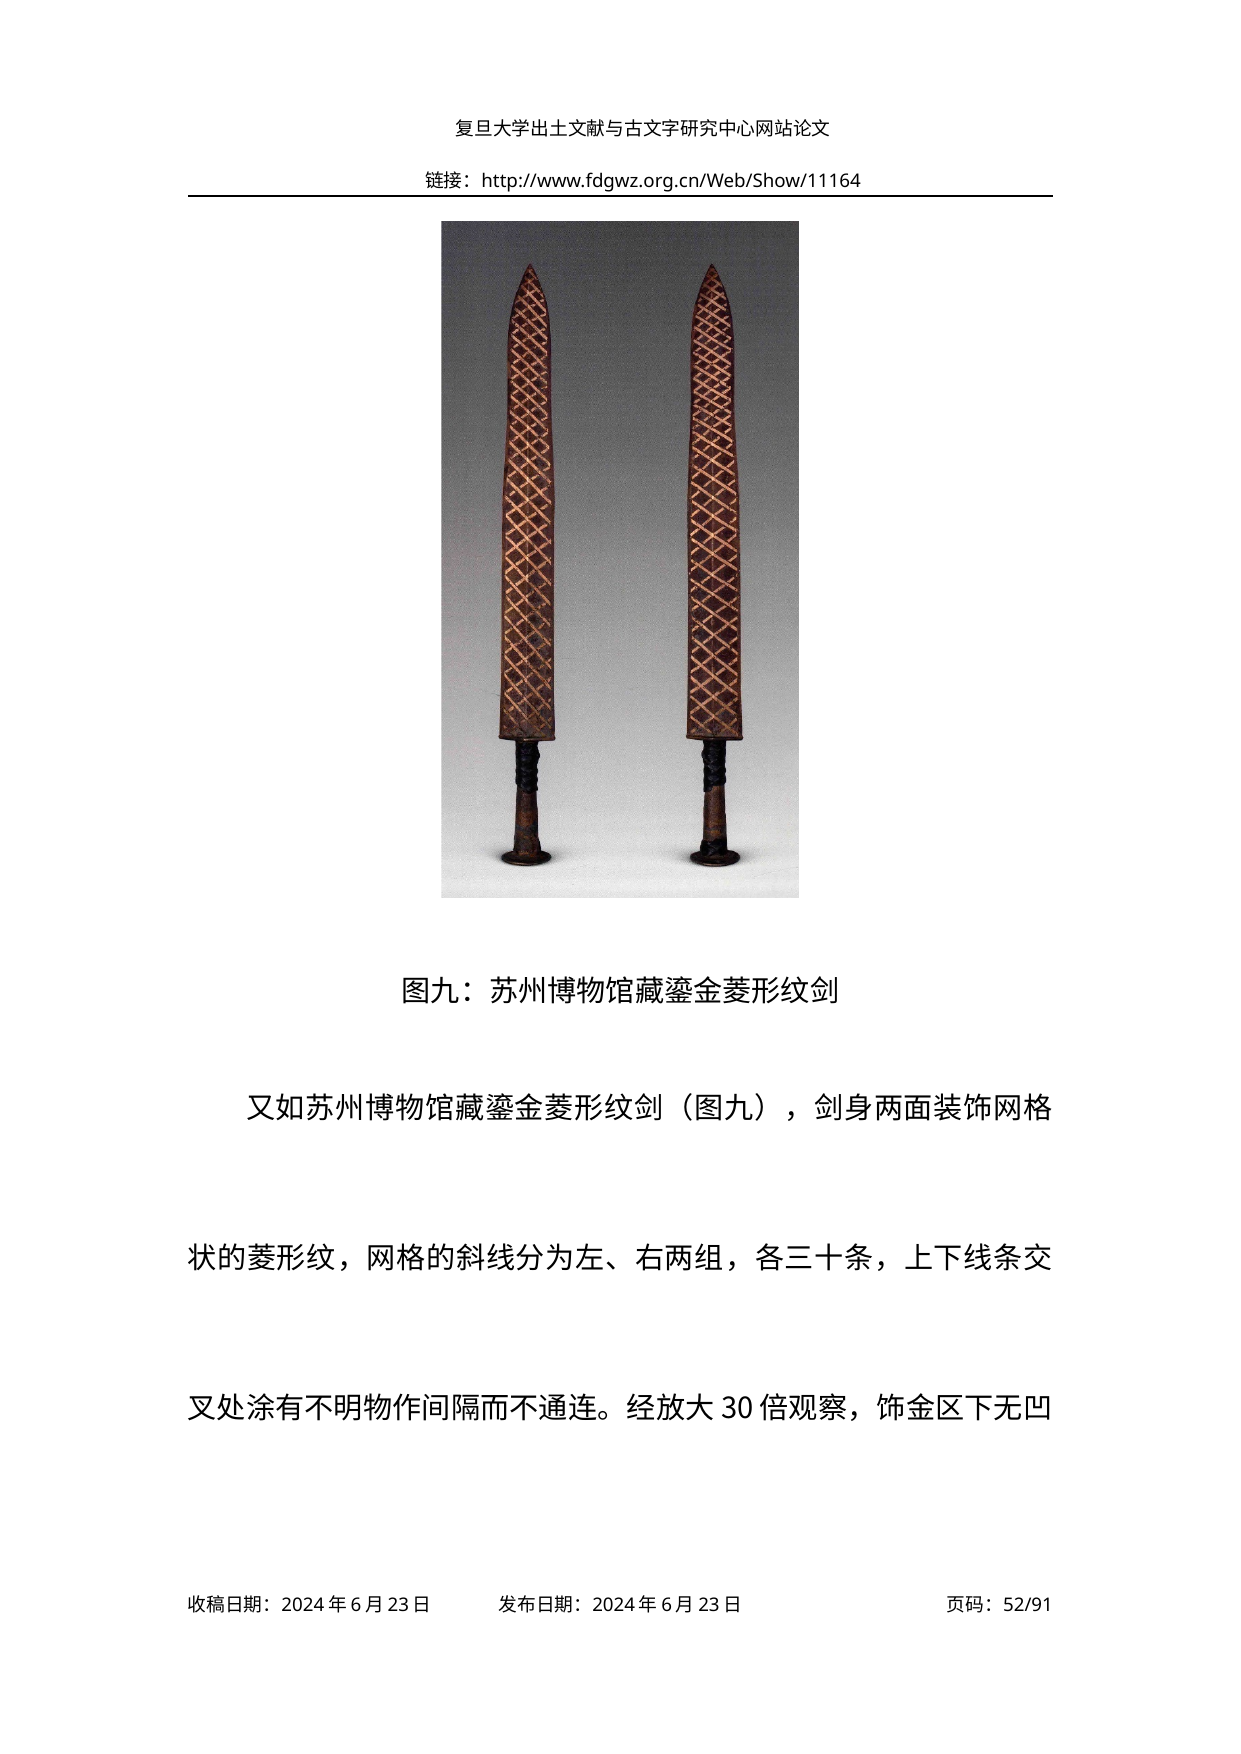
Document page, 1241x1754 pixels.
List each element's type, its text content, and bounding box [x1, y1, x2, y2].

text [187, 1068, 1053, 1443]
picture [441, 221, 799, 898]
text 图九：苏州博物馆藏鎏金菱形纹剑 [187, 951, 1053, 1026]
